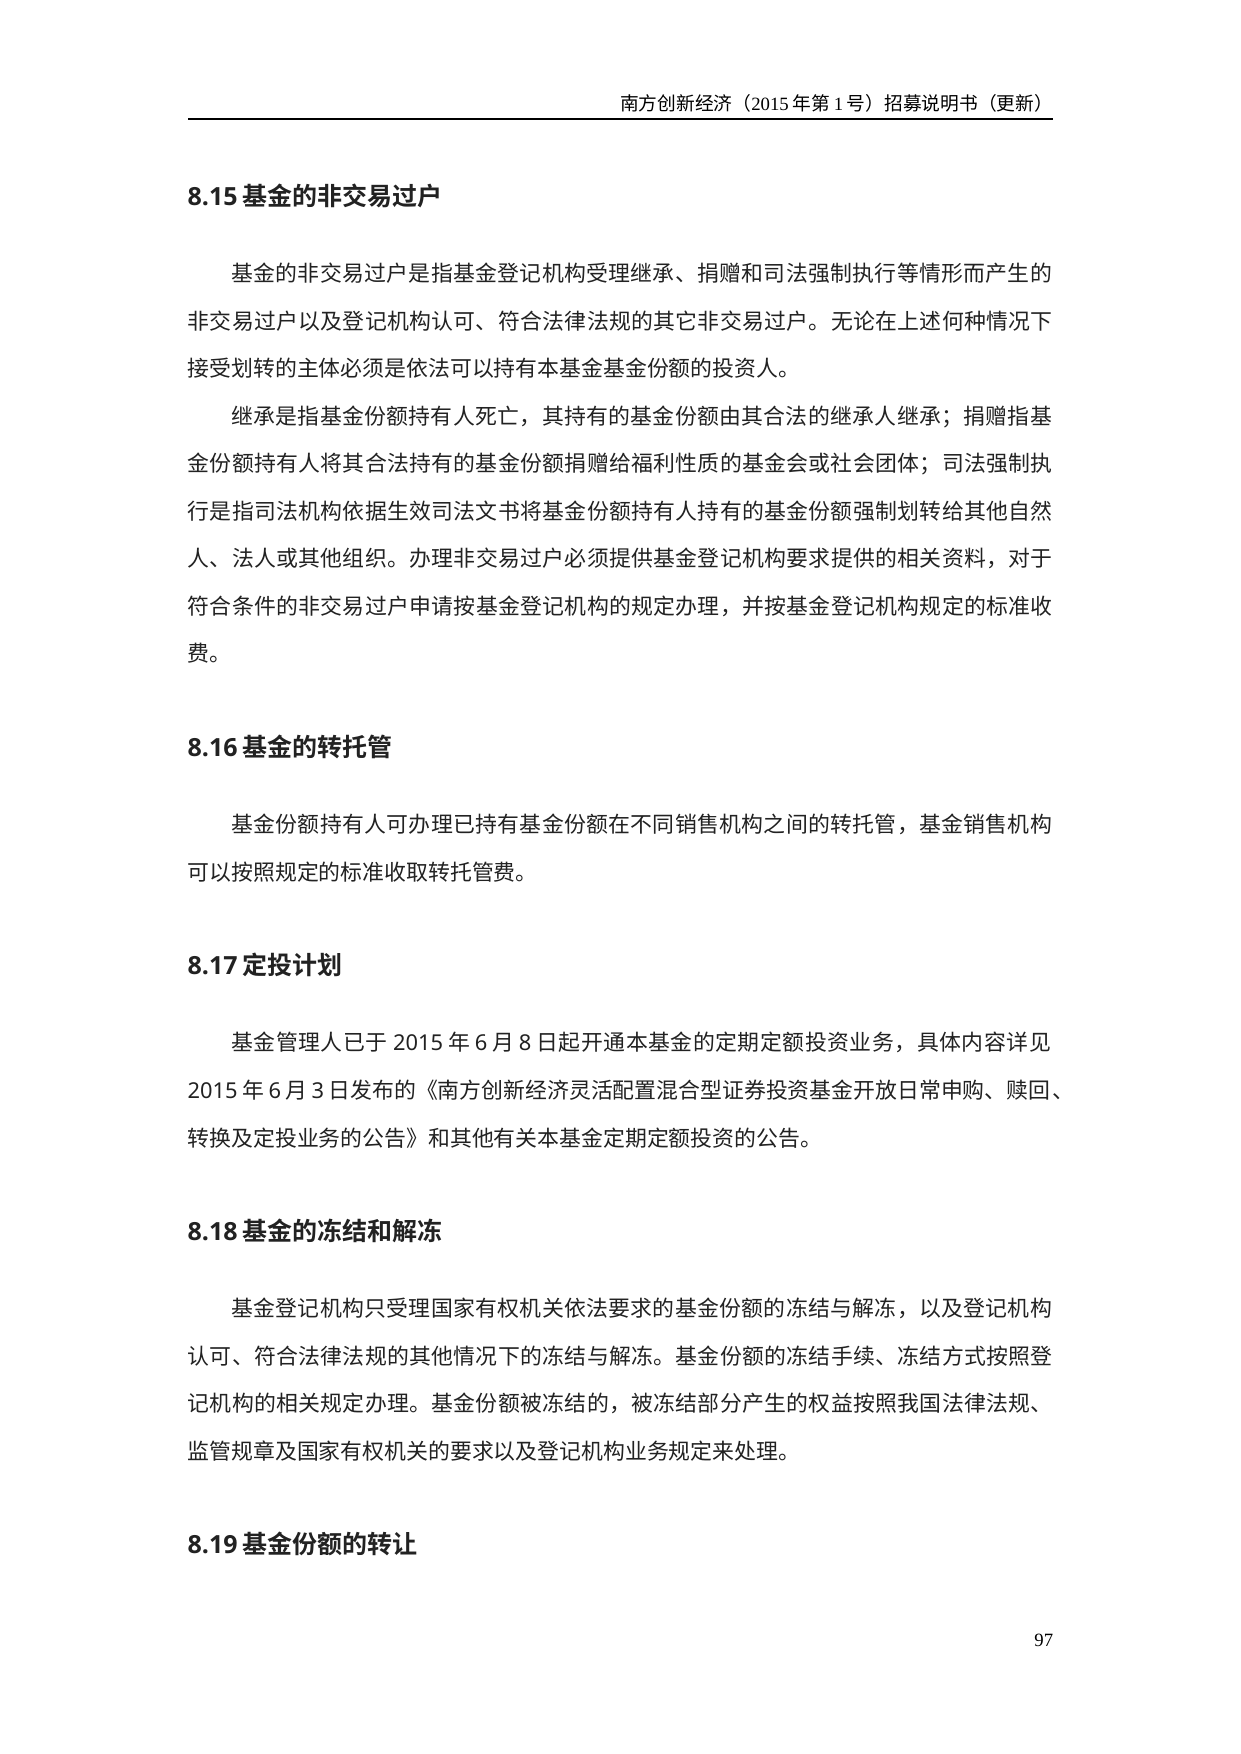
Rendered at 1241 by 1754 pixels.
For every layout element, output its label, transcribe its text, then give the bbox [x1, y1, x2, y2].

text 基金登记机构只受理国家有权机关依法要求的基金份额的冻结与解冻，以及登记机构认可、符合法律法规的其他情况下的冻结与解冻。基金份额的冻结手续、冻结方式按照登记机构的相关规定办理。基金份额被冻结的，被冻结部分产生的权益按照我国法律法规、监管规章及国家有权机关的要求以及登记机构业务规定来处理。 [187, 1291, 1053, 1466]
text 继承是指基金份额持有人死亡，其持有的基金份额由其合法的继承人继承；捐赠指基金份额持有人将其合法持有的基金份额捐赠给福利性质的基金会或社会团体；司法强制执行是指司法机构依据生效司法文书将基金份额持有人持有的基金份额强制划转给其他自然人、法人或其他组织。办理非交易过户必须提供基金登记机构要求提供的相关资料，对于符合条件的非交易过户申请按基金登记机构的规定办理，并按基金登记机构规定的标准收费。 [187, 399, 1053, 668]
text 8.18基金的冻结和解冻 [187, 1197, 1053, 1262]
text 8.17定投计划 [187, 931, 1053, 996]
text 基金份额持有人可办理已持有基金份额在不同销售机构之间的转托管，基金销售机构可以按照规定的标准收取转托管费。 [187, 807, 1053, 886]
text 基金的非交易过户是指基金登记机构受理继承、捐赠和司法强制执行等情形而产生的非交易过户以及登记机构认可、符合法律法规的其它非交易过户。无论在上述何种情况下，接受划转的主体必须是依法可以持有本基金基金份额的投资人。 [187, 256, 1053, 383]
text 8.15基金的非交易过户 [187, 162, 1053, 227]
text 基金管理人已于2015年6月8日起开通本基金的定期定额投资业务，具体内容详见2015年6月3日发布的《南方创新经济灵活配置混合型证券投资基金开放日常申购、赎回、转换及定投业务的公告》和其他有关本基金定期定额投资的公告。 [187, 1025, 1053, 1152]
text 8.19基金份额的转让 [187, 1511, 1053, 1576]
text 8.16基金的转托管 [187, 713, 1053, 778]
